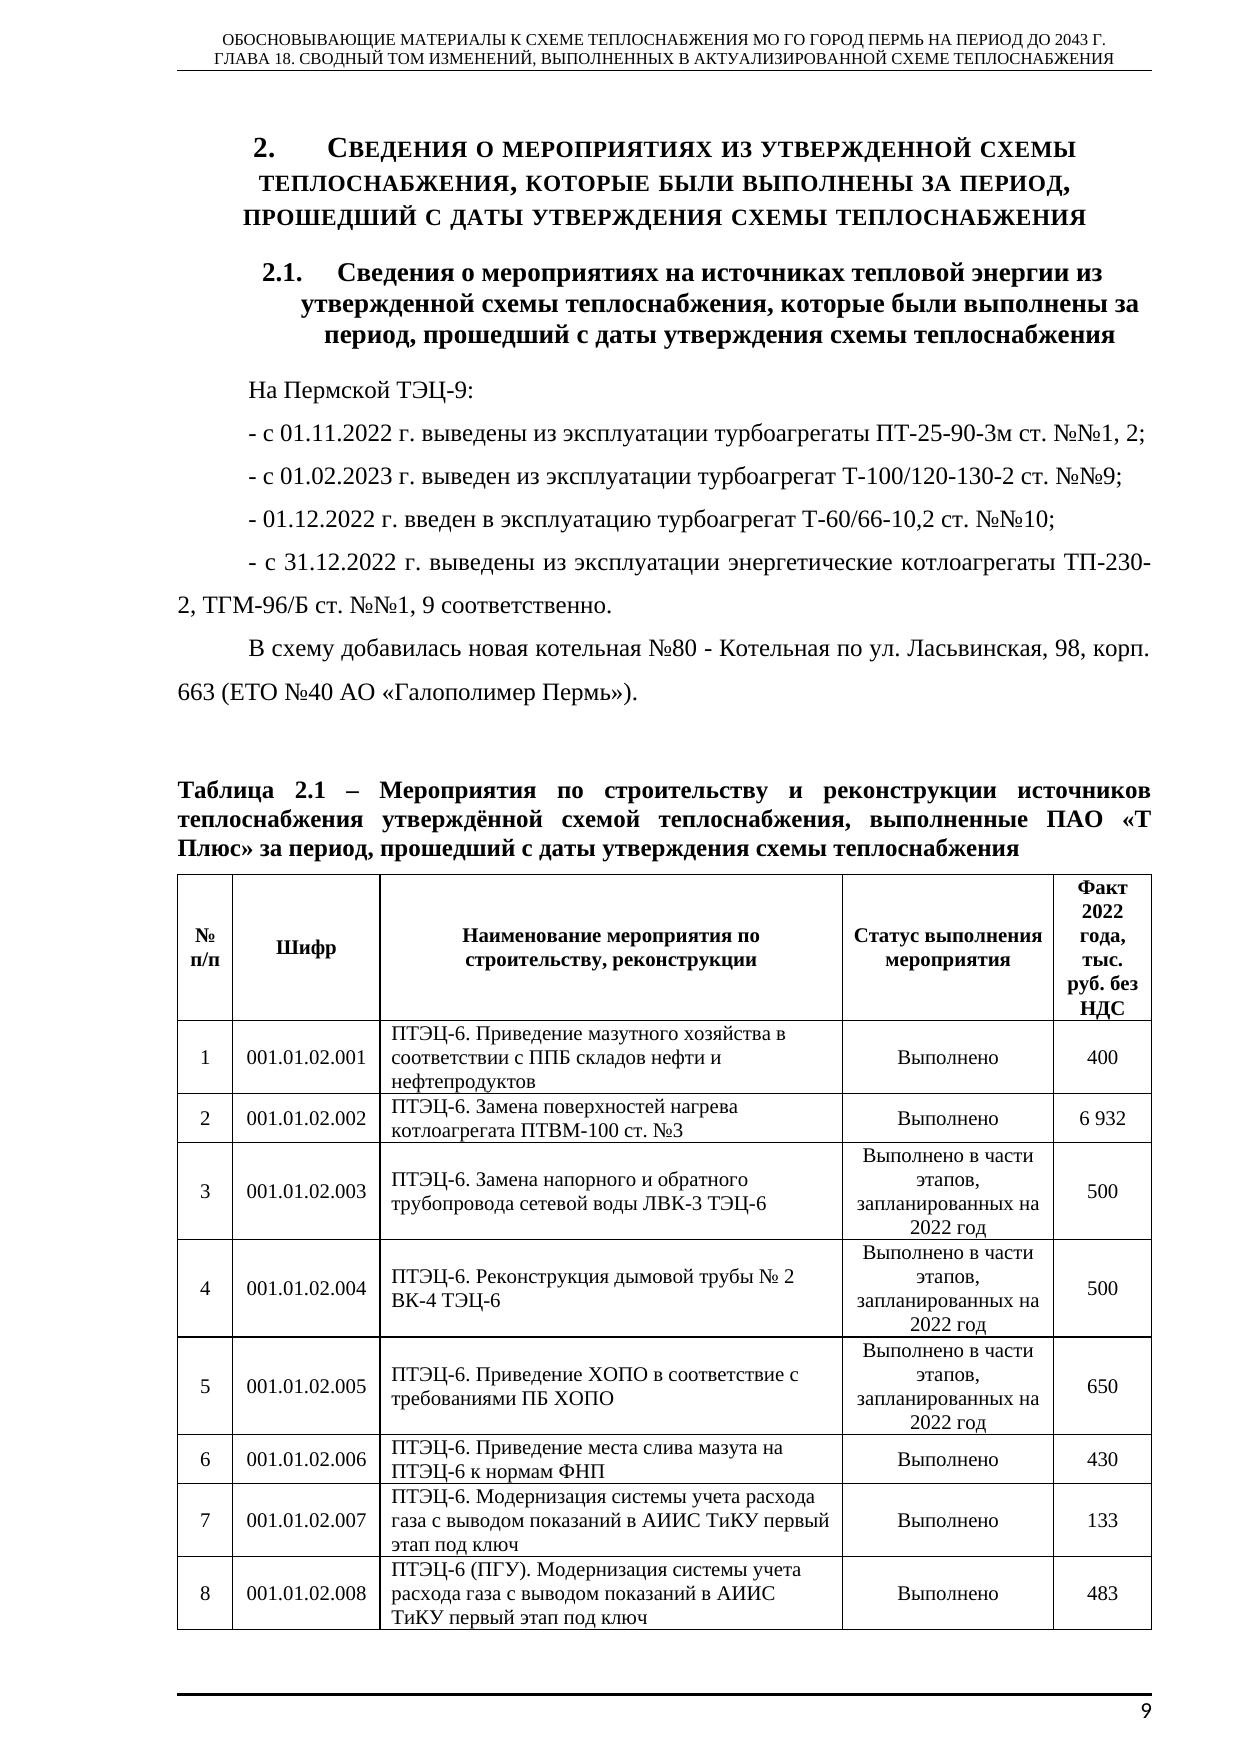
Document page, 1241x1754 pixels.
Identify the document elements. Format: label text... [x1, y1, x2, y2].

text - с 01.02.2023 г. выведен из эксплуатации турбоагрегат Т-100/120-130-2 ст. №№9; [177, 461, 1152, 490]
table_cell 500 [1054, 1240, 1151, 1336]
table_cell Выполнено в части этапов, запланированных на 2022 год [843, 1143, 1053, 1239]
table_cell 001.01.02.004 [233, 1240, 379, 1336]
table_cell 483 [1054, 1557, 1151, 1629]
table_header Статус выполнения мероприятия [843, 875, 1053, 1019]
table_cell Выполнено в части этапов, запланированных на 2022 год [843, 1338, 1053, 1434]
table_cell 6 [178, 1435, 232, 1483]
table_cell 7 [178, 1484, 232, 1556]
table_cell 4 [178, 1240, 232, 1336]
table_header Факт 2022 года, тыс. руб. без НДС [1054, 875, 1151, 1019]
table_cell ПТЭЦ-6. Приведение места слива мазута на ПТЭЦ-6 к нормам ФНП [381, 1435, 842, 1483]
table_cell 001.01.02.008 [233, 1557, 379, 1629]
table_cell ПТЭЦ-6. Замена напорного и обратного трубопровода сетевой воды ЛВК-3 ТЭЦ-6 [381, 1143, 842, 1239]
table_cell 2 [178, 1094, 232, 1142]
text - 01.12.2022 г. введен в эксплуатацию турбоагрегат Т-60/66-10,2 ст. №№10; [177, 504, 1152, 533]
text Таблица 2.1 – Мероприятия по строительству и реконструкции источников теплоснабжения утверждённой схемой теплоснабжения, выполненные ПАО «Т Плюс» за период, прошедший с даты утверждения схемы теплоснабжения [177, 775, 1152, 862]
table_cell 133 [1054, 1484, 1151, 1556]
table_cell ПТЭЦ-6. Реконструкция дымовой трубы № 2 ВК-4 ТЭЦ-6 [381, 1240, 842, 1336]
table_cell ПТЭЦ-6. Замена поверхностей нагрева котлоагрегата ПТВМ-100 ст. №3 [381, 1094, 842, 1142]
table_cell 001.01.02.002 [233, 1094, 379, 1142]
text На Пермской ТЭЦ-9: [177, 375, 1152, 403]
table_cell 8 [178, 1557, 232, 1629]
table_cell 650 [1054, 1338, 1151, 1434]
table_cell 430 [1054, 1435, 1151, 1483]
subtitle Сведения о мероприятиях из утвержденной схемы теплоснабжения, которые были выполнены за период, прошедший с даты утверждения схемы теплоснабжения [177, 131, 1152, 231]
table_cell 001.01.02.007 [233, 1484, 379, 1556]
table_cell 001.01.02.001 [233, 1021, 379, 1093]
table_cell ПТЭЦ-6. Модернизация системы учета расхода газа с выводом показаний в АИИС ТиКУ первый этап под ключ [381, 1484, 842, 1556]
subtitle Сведения о мероприятиях на источниках тепловой энергии из утвержденной схемы теплоснабжения, которые были выполнены за период, прошедший с даты утверждения схемы теплоснабжения [213, 256, 1152, 350]
table_cell ПТЭЦ-6. Приведение ХОПО в соответствие с требованиями ПБ ХОПО [381, 1338, 842, 1434]
table_cell 001.01.02.006 [233, 1435, 379, 1483]
text В схему добавилась новая котельная №80 - Котельная по ул. Ласьвинская, 98, корп. 663 (ЕТО №40 АО «Галополимер Пермь»). [177, 633, 1152, 705]
table_cell 001.01.02.003 [233, 1143, 379, 1239]
table_header Шифр [233, 875, 379, 1019]
table_cell Выполнено [843, 1435, 1053, 1483]
table_cell 3 [178, 1143, 232, 1239]
table_cell Выполнено [843, 1021, 1053, 1093]
table_header № п/п [178, 875, 232, 1019]
table_cell ПТЭЦ-6. Приведение мазутного хозяйства в соответствии с ППБ складов нефти и нефтепродуктов [381, 1021, 842, 1093]
text - с 31.12.2022 г. выведены из эксплуатации энергетические котлоагрегаты ТП-230-2, ТГМ-96/Б ст. №№1, 9 соответственно. [177, 547, 1152, 619]
text - с 01.11.2022 г. выведены из эксплуатации турбоагрегаты ПТ-25-90-3м ст. №№1, 2; [177, 418, 1152, 447]
table_cell Выполнено [843, 1557, 1053, 1629]
table_cell 6 932 [1054, 1094, 1151, 1142]
table_cell Выполнено в части этапов, запланированных на 2022 год [843, 1240, 1053, 1336]
table_cell ПТЭЦ-6 (ПГУ). Модернизация системы учета расхода газа с выводом показаний в АИИС ТиКУ первый этап под ключ [381, 1557, 842, 1629]
table_cell Выполнено [843, 1094, 1053, 1142]
table_cell 400 [1054, 1021, 1151, 1093]
table_header Наименование мероприятия по строительству, реконструкции [381, 875, 842, 1019]
table_cell 5 [178, 1338, 232, 1434]
table_cell 001.01.02.005 [233, 1338, 379, 1434]
table_cell 1 [178, 1021, 232, 1093]
table_cell 500 [1054, 1143, 1151, 1239]
table_cell Выполнено [843, 1484, 1053, 1556]
